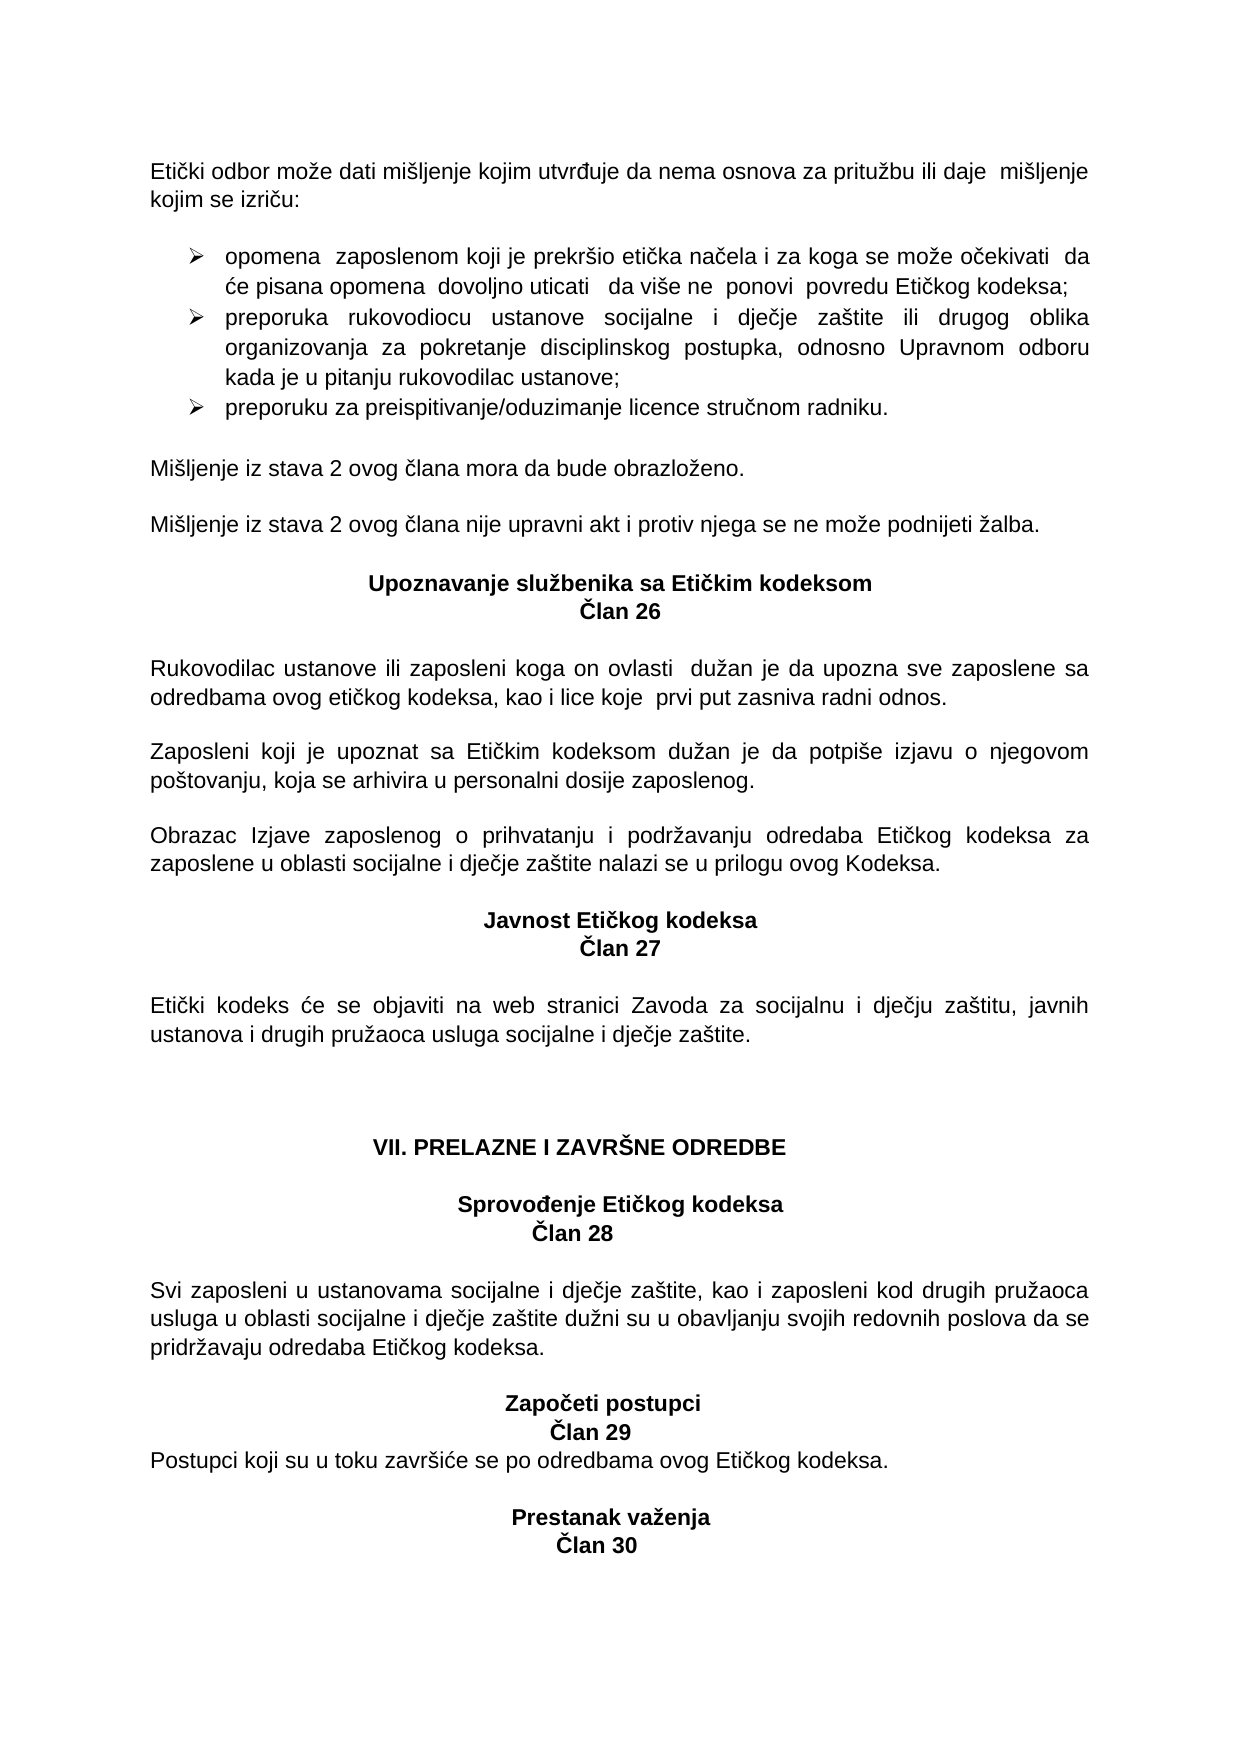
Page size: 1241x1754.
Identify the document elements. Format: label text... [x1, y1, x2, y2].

list opomena zaposlenom koji je prekršio etička načela i za koga se može očekivati da će pisana opomena dovoljno uticati da više ne ponovi povredu Etičkog kodeksa; [187, 243, 1090, 300]
text Upoznavanje službenika sa Etičkim kodeksom [150, 570, 1090, 596]
text Član 29 [150, 1419, 1090, 1445]
list preporuka rukovodiocu ustanove socijalne i dječje zaštite ili drugog oblika organizovanja za pokretanje disciplinskog postupka, odnosno Upravnom odboru kada je u pitanju rukovodilac ustanove; [187, 303, 1090, 390]
text Obrazac Izjave zaposlenog o prihvatanju i podržavanju odredaba Etičkog kodeksa za zaposlene u oblasti socijalne i dječje zaštite nalazi se u prilogu ovog Kodeksa. [150, 822, 1090, 876]
text Etički odbor može dati mišljenje kojim utvrđuje da nema osnova za pritužbu ili daje mišljenje kojim se izriču: [150, 158, 1090, 213]
text Sprovođenje Etičkog kodeksa [150, 1191, 1090, 1218]
text Rukovodilac ustanove ili zaposleni koga on ovlasti dužan je da upozna sve zaposlene sa odredbama ovog etičkog kodeksa, kao i lice koje prvi put zasniva radni odnos. [150, 655, 1090, 710]
text Zaposleni koji je upoznat sa Etičkim kodeksom dužan je da potpiše izjavu o njegovom poštovanju, koja se arhivira u personalni dosije zaposlenog. [150, 738, 1090, 793]
text Svi zaposleni u ustanovama socijalne i dječje zaštite, kao i zaposleni kod drugih pružaoca usluga u oblasti socijalne i dječje zaštite dužni su u obavljanju svojih redovnih poslova da se pridržavaju odredaba Etičkog kodeksa. [150, 1277, 1090, 1360]
text Mišljenje iz stava 2 ovog člana mora da bude obrazloženo. [150, 454, 1090, 481]
text Član 27 [150, 935, 1090, 962]
text Član 26 [150, 598, 1090, 624]
text Član 28 [150, 1220, 1090, 1246]
text Etički kodeks će se objaviti na web stranici Zavoda za socijalnu i dječju zaštitu, javnih ustanova i drugih pružaoca usluga socijalne i dječje zaštite. [150, 992, 1090, 1047]
text Mišljenje iz stava 2 ovog člana nije upravni akt i protiv njega se ne može podnijeti žalba. [150, 511, 1090, 537]
text VII. PRELAZNE I ZAVRŠNE ODREDBE [150, 1134, 1090, 1161]
text Član 30 [150, 1532, 1090, 1559]
text Započeti postupci [150, 1390, 1090, 1417]
text Prestanak važenja [150, 1504, 1090, 1530]
text Javnost Etičkog kodeksa [150, 907, 1090, 933]
text Postupci koji su u toku završiće se po odredbama ovog Etičkog kodeksa. [150, 1447, 1090, 1473]
list preporuku za preispitivanje/oduzimanje licence stručnom radniku. [187, 394, 1090, 421]
